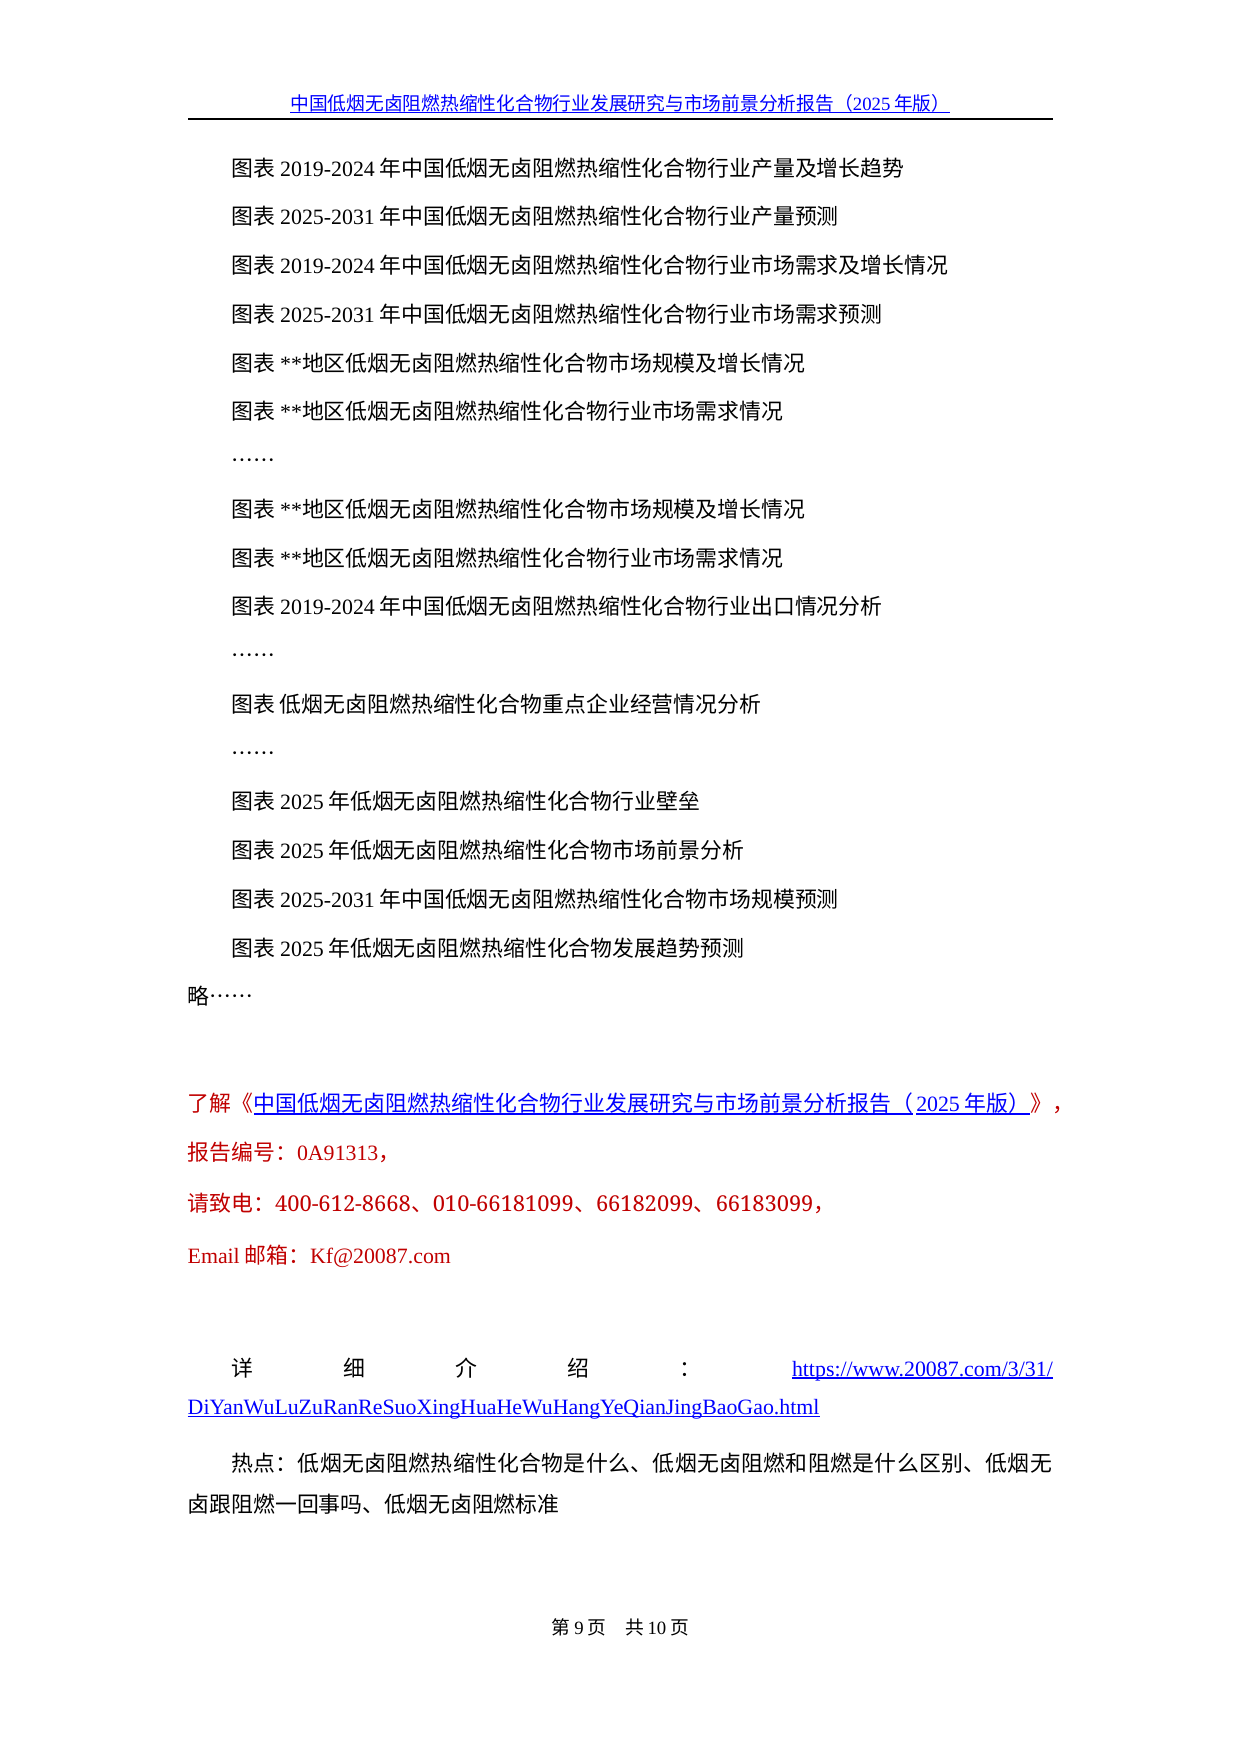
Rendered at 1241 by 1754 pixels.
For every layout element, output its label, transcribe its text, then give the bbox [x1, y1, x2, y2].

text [187, 150, 1053, 1011]
text 请致电：400-612-8668、010-66181099、66182099、66183099， [187, 1186, 1053, 1218]
text 详细介绍：https://www.20087.com/3/31/DiYanWuLuZuRanReSuoXingHuaHeWuHangYeQianJingBaoGao.html [187, 1350, 1053, 1423]
text 了解《中国低烟无卤阻燃热缩性化合物行业发展研究与市场前景分析报告（2025年版）》，报告编号：0A91313， [187, 1085, 1053, 1167]
text Email邮箱：Kf@20087.com [187, 1237, 1053, 1270]
text 热点：低烟无卤阻燃热缩性化合物是什么、低烟无卤阻燃和阻燃是什么区别、低烟无卤跟阻燃一回事吗、低烟无卤阻燃标准 [187, 1446, 1053, 1519]
